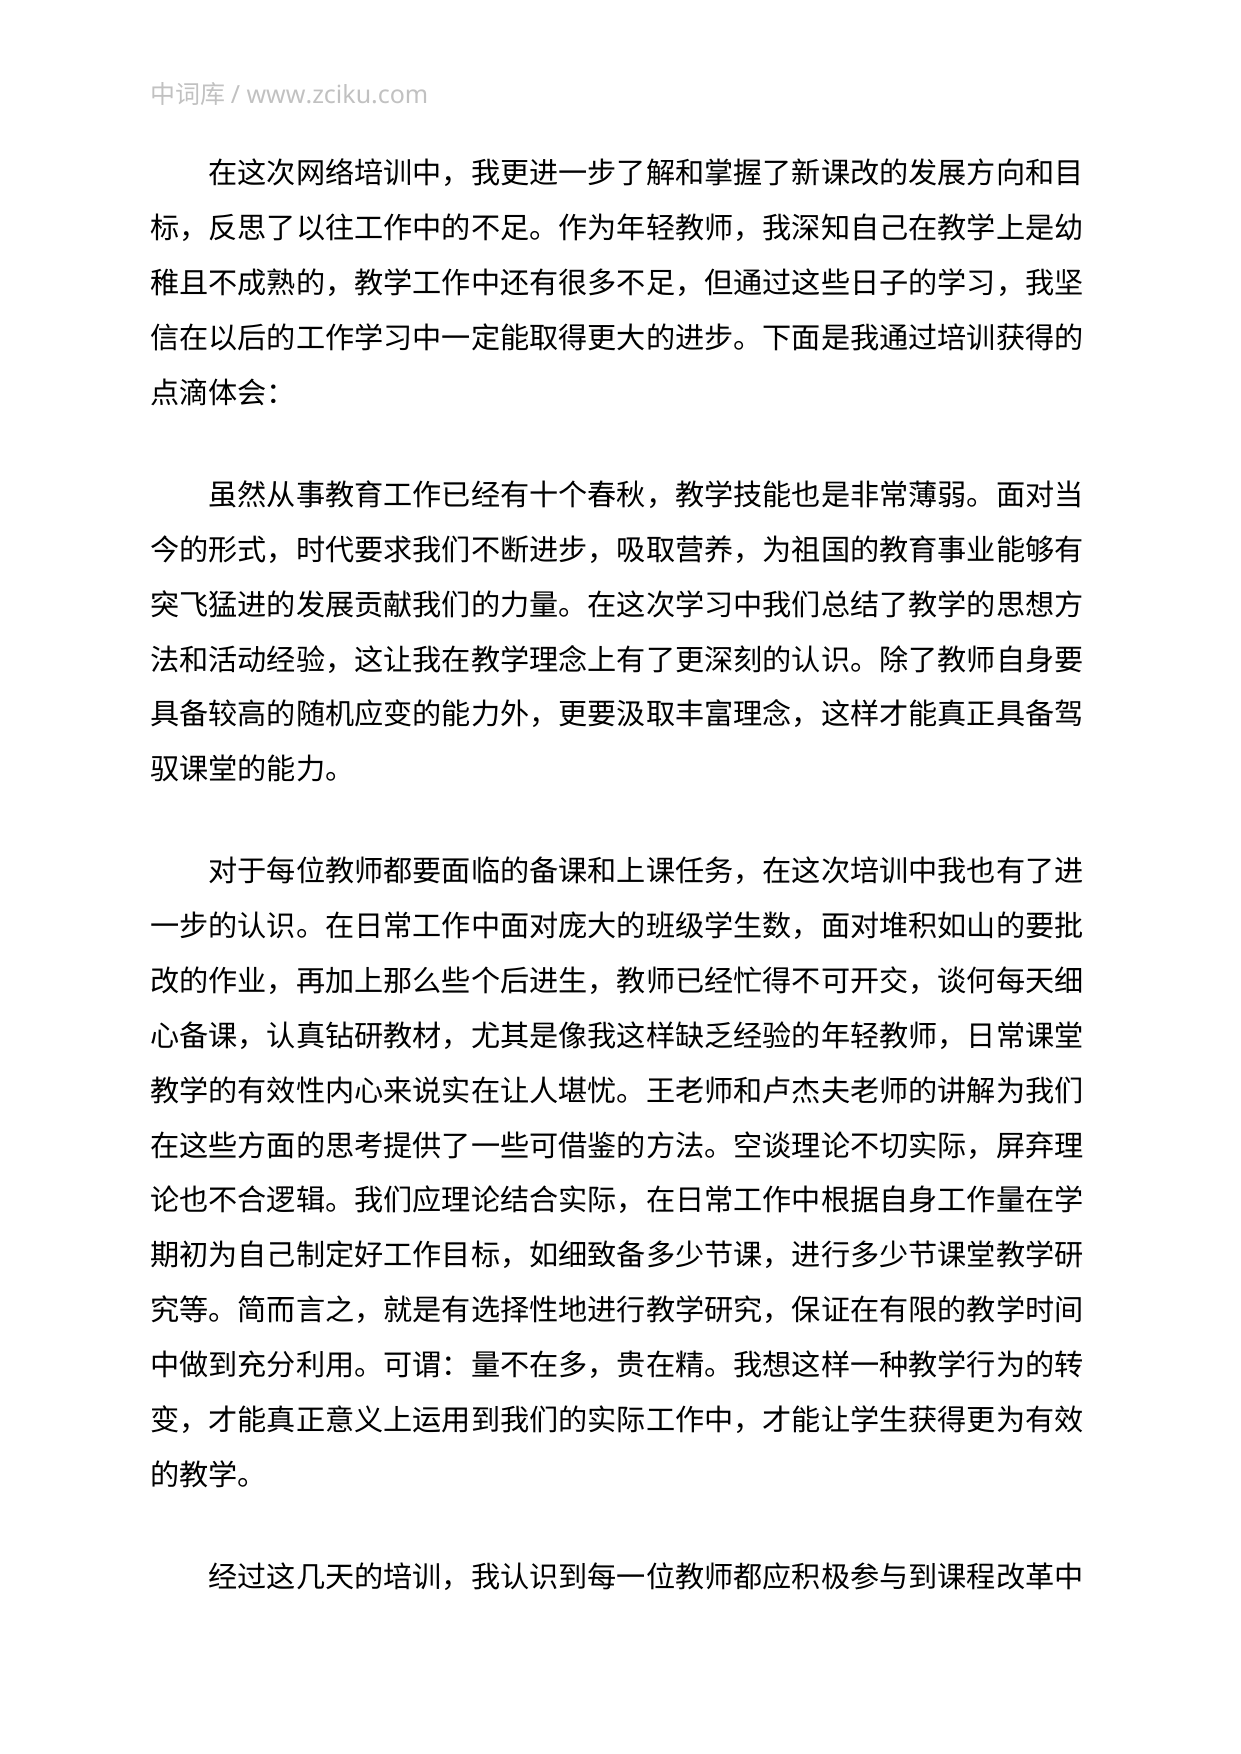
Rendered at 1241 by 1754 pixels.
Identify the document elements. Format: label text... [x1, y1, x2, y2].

text 在这次网络培训中，我更进一步了解和掌握了新课改的发展方向和目标，反思了以往工作中的不足。作为年轻教师，我深知自己在教学上是幼稚且不成熟的，教学工作中还有很多不足，但通过这些日子的学习，我坚信在以后的工作学习中一定能取得更大的进步。下面是我通过培训获得的点滴体会： [150, 150, 1090, 412]
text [150, 1553, 1090, 1596]
text 对于每位教师都要面临的备课和上课任务，在这次培训中我也有了进一步的认识。在日常工作中面对庞大的班级学生数，面对堆积如山的要批改的作业，再加上那么些个后进生，教师已经忙得不可开交，谈何每天细心备课，认真钻研教材，尤其是像我这样缺乏经验的年轻教师，日常课堂教学的有效性内心来说实在让人堪忧。王老师和卢杰夫老师的讲解为我们在这些方面的思考提供了一些可借鉴的方法。空谈理论不切实际，屏弃理论也不合逻辑。我们应理论结合实际，在日常工作中根据自身工作量在学期初为自己制定好工作目标，如细致备多少节课，进行多少节课堂教学研究等。简而言之，就是有选择性地进行教学研究，保证在有限的教学时间中做到充分利用。可谓：量不在多，贵在精。我想这样一种教学行为的转变，才能真正意义上运用到我们的实际工作中，才能让学生获得更为有效的教学。 [150, 848, 1090, 1494]
text 虽然从事教育工作已经有十个春秋，教学技能也是非常薄弱。面对当今的形式，时代要求我们不断进步，吸取营养，为祖国的教育事业能够有突飞猛进的发展贡献我们的力量。在这次学习中我们总结了教学的思想方法和活动经验，这让我在教学理念上有了更深刻的认识。除了教师自身要具备较高的随机应变的能力外，更要汲取丰富理念，这样才能真正具备驾驭课堂的能力。 [150, 471, 1090, 788]
